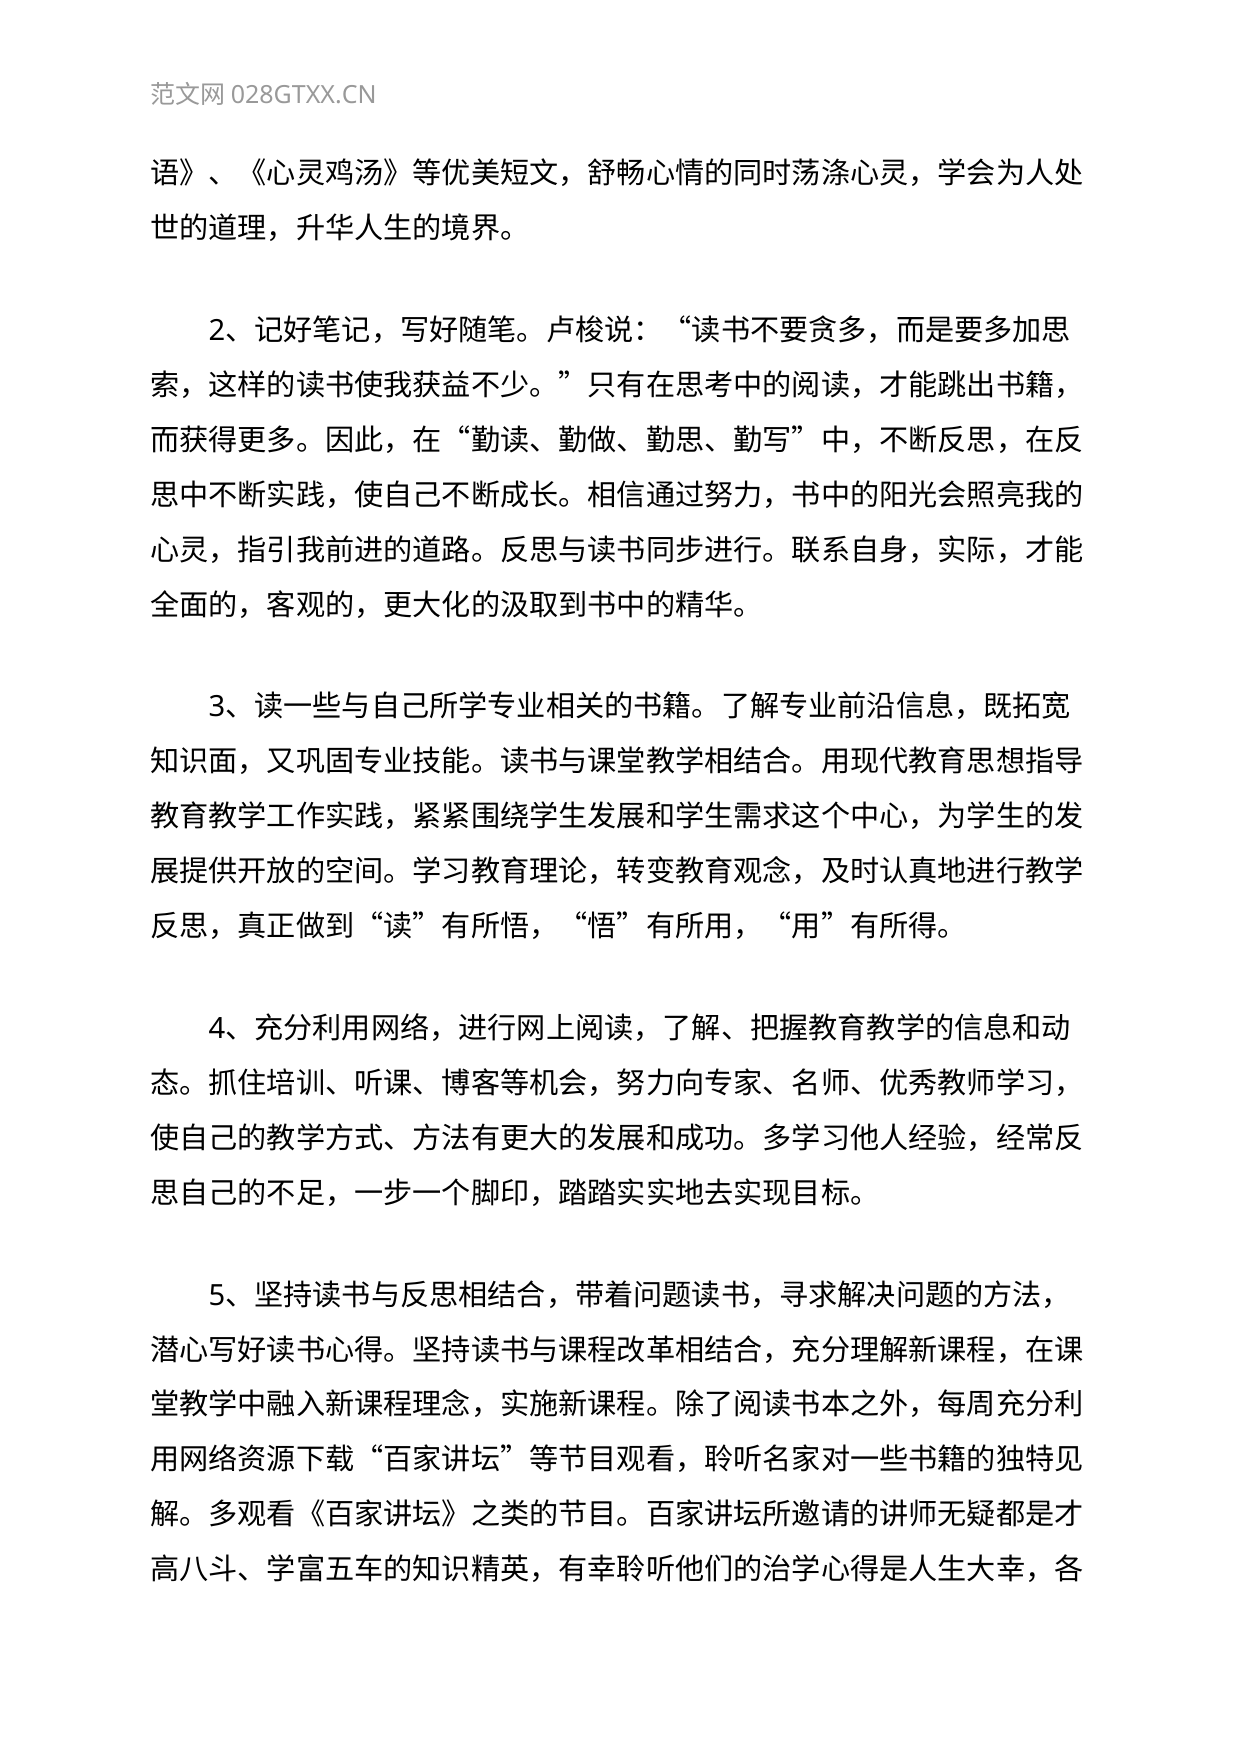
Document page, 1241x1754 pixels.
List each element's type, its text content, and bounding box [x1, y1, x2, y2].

text 2、记好笔记，写好随笔。卢梭说：“读书不要贪多，而是要多加思索，这样的读书使我获益不少。”只有在思考中的阅读，才能跳出书籍，而获得更多。因此，在“勤读、勤做、勤思、勤写”中，不断反思，在反思中不断实践，使自己不断成长。相信通过努力，书中的阳光会照亮我的心灵，指引我前进的道路。反思与读书同步进行。联系自身，实际，才能全面的，客观的，更大化的汲取到书中的精华。 [150, 307, 1090, 623]
text 3、读一些与自己所学专业相关的书籍。了解专业前沿信息，既拓宽知识面，又巩固专业技能。读书与课堂教学相结合。用现代教育思想指导教育教学工作实践，紧紧围绕学生发展和学生需求这个中心，为学生的发展提供开放的空间。学习教育理论，转变教育观念，及时认真地进行教学反思，真正做到“读”有所悟，“悟”有所用，“用”有所得。 [150, 683, 1090, 945]
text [150, 150, 1090, 247]
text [150, 1271, 1090, 1588]
text 4、充分利用网络，进行网上阅读，了解、把握教育教学的信息和动态。抓住培训、听课、博客等机会，努力向专家、名师、优秀教师学习，使自己的教学方式、方法有更大的发展和成功。多学习他人经验，经常反思自己的不足，一步一个脚印，踏踏实实地去实现目标。 [150, 1004, 1090, 1212]
